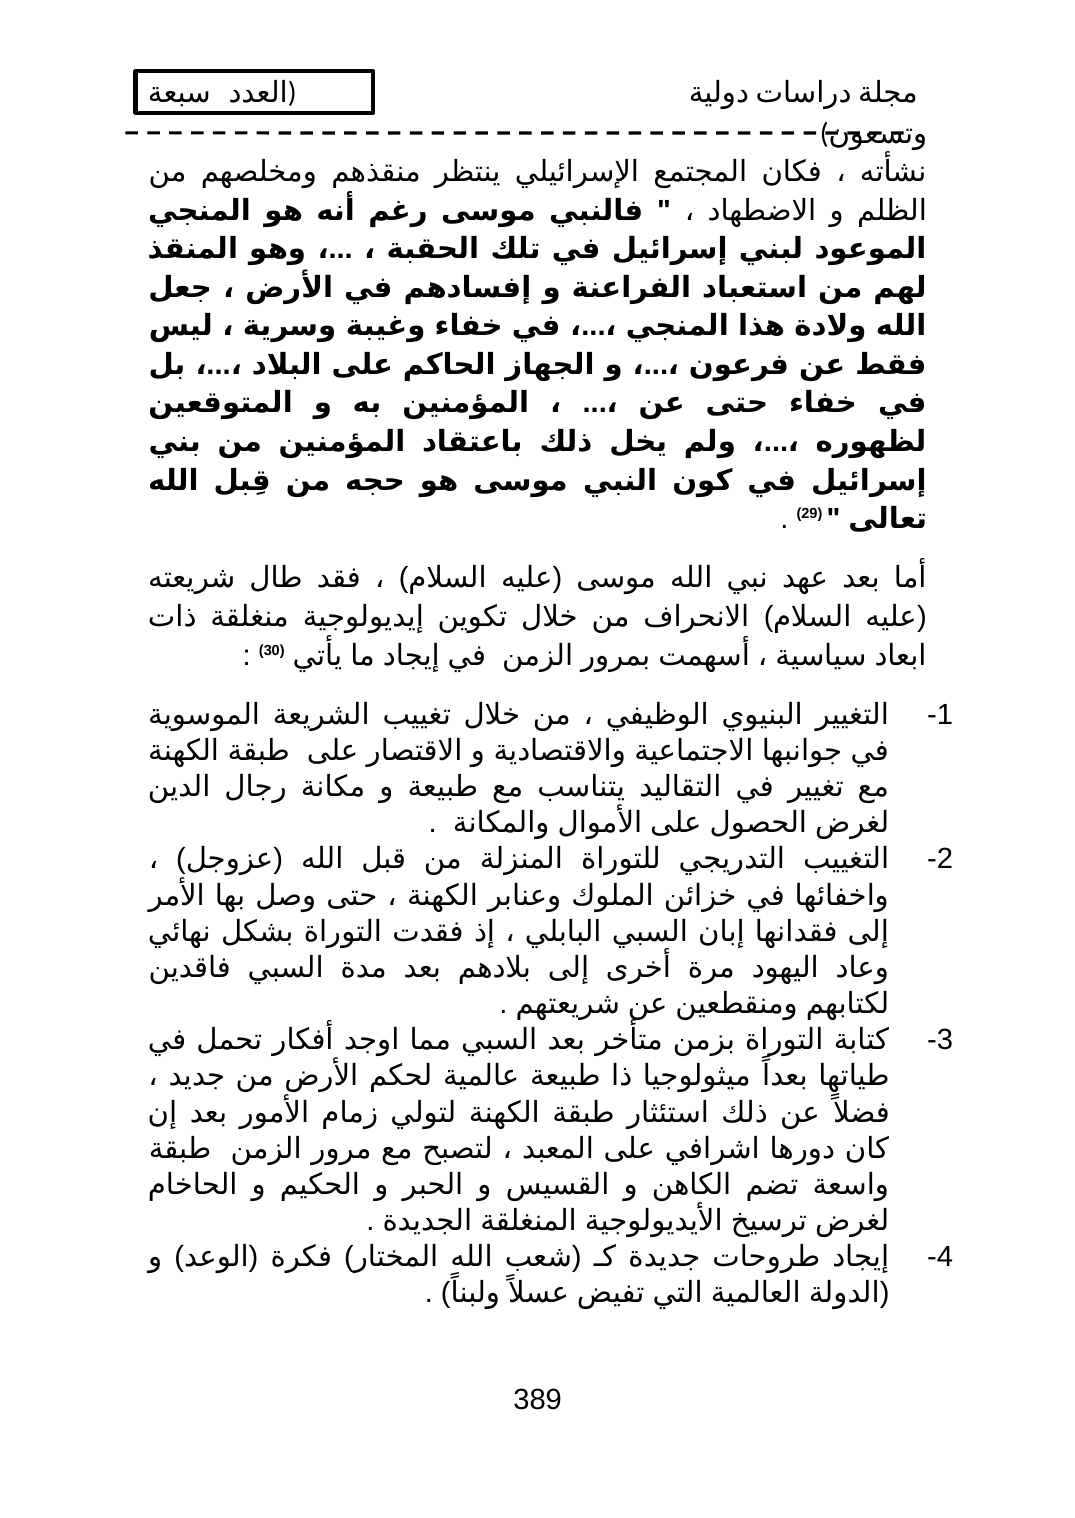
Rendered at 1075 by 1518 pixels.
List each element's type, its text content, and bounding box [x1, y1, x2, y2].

list التغيير البنيوي الوظيفي ، من خلال تغييب الشريعة الموسوية في جوانبها الاجتماعية والاقتصادية و الاقتصار على طبقة الكهنة مع تغيير في التقاليد يتناسب مع طبيعة و مكانة رجال الدين لغرض الحصول على الأموال والمكانة . [148, 697, 927, 839]
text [148, 154, 927, 535]
list التغييب التدريجي للتوراة المنزلة من قبل الله (عزوجل) ، واخفائها في خزائن الملوك وعنابر الكهنة ، حتى وصل بها الأمر إلى فقدانها إبان السبي البابلي ، إذ فقدت التوراة بشكل نهائي وعاد اليهود مرة أخرى إلى بلادهم بعد مدة السبي فاقدين لكتابهم ومنقطعين عن شريعتهم . [148, 842, 927, 1020]
list إيجاد طروحات جديدة كـ (شعب الله المختار) فكرة (الوعد) و (الدولة العالمية التي تفيض عسلاً ولبناً) . [148, 1239, 927, 1309]
text أما بعد عهد نبي الله موسى (عليه السلام) ، فقد طال شريعته (عليه السلام) الانحراف من خلال تكوين إيديولوجية منغلقة ذات ابعاد سياسية ، أسهمت بمرور الزمن في إيجاد ما يأتي () : [148, 561, 927, 671]
list كتابة التوراة بزمن متأخر بعد السبي مما اوجد أفكار تحمل في طياتها بعداً ميثولوجيا ذا طبيعة عالمية لحكم الأرض من جديد ، فضلاً عن ذلك استئثار طبقة الكهنة لتولي زمام الأمور بعد إن كان دورها اشرافي على المعبد ، لتصبح مع مرور الزمن طبقة واسعة تضم الكاهن و القسيس و الحبر و الحكيم و الحاخام لغرض ترسيخ الأيديولوجية المنغلقة الجديدة . [148, 1022, 927, 1237]
